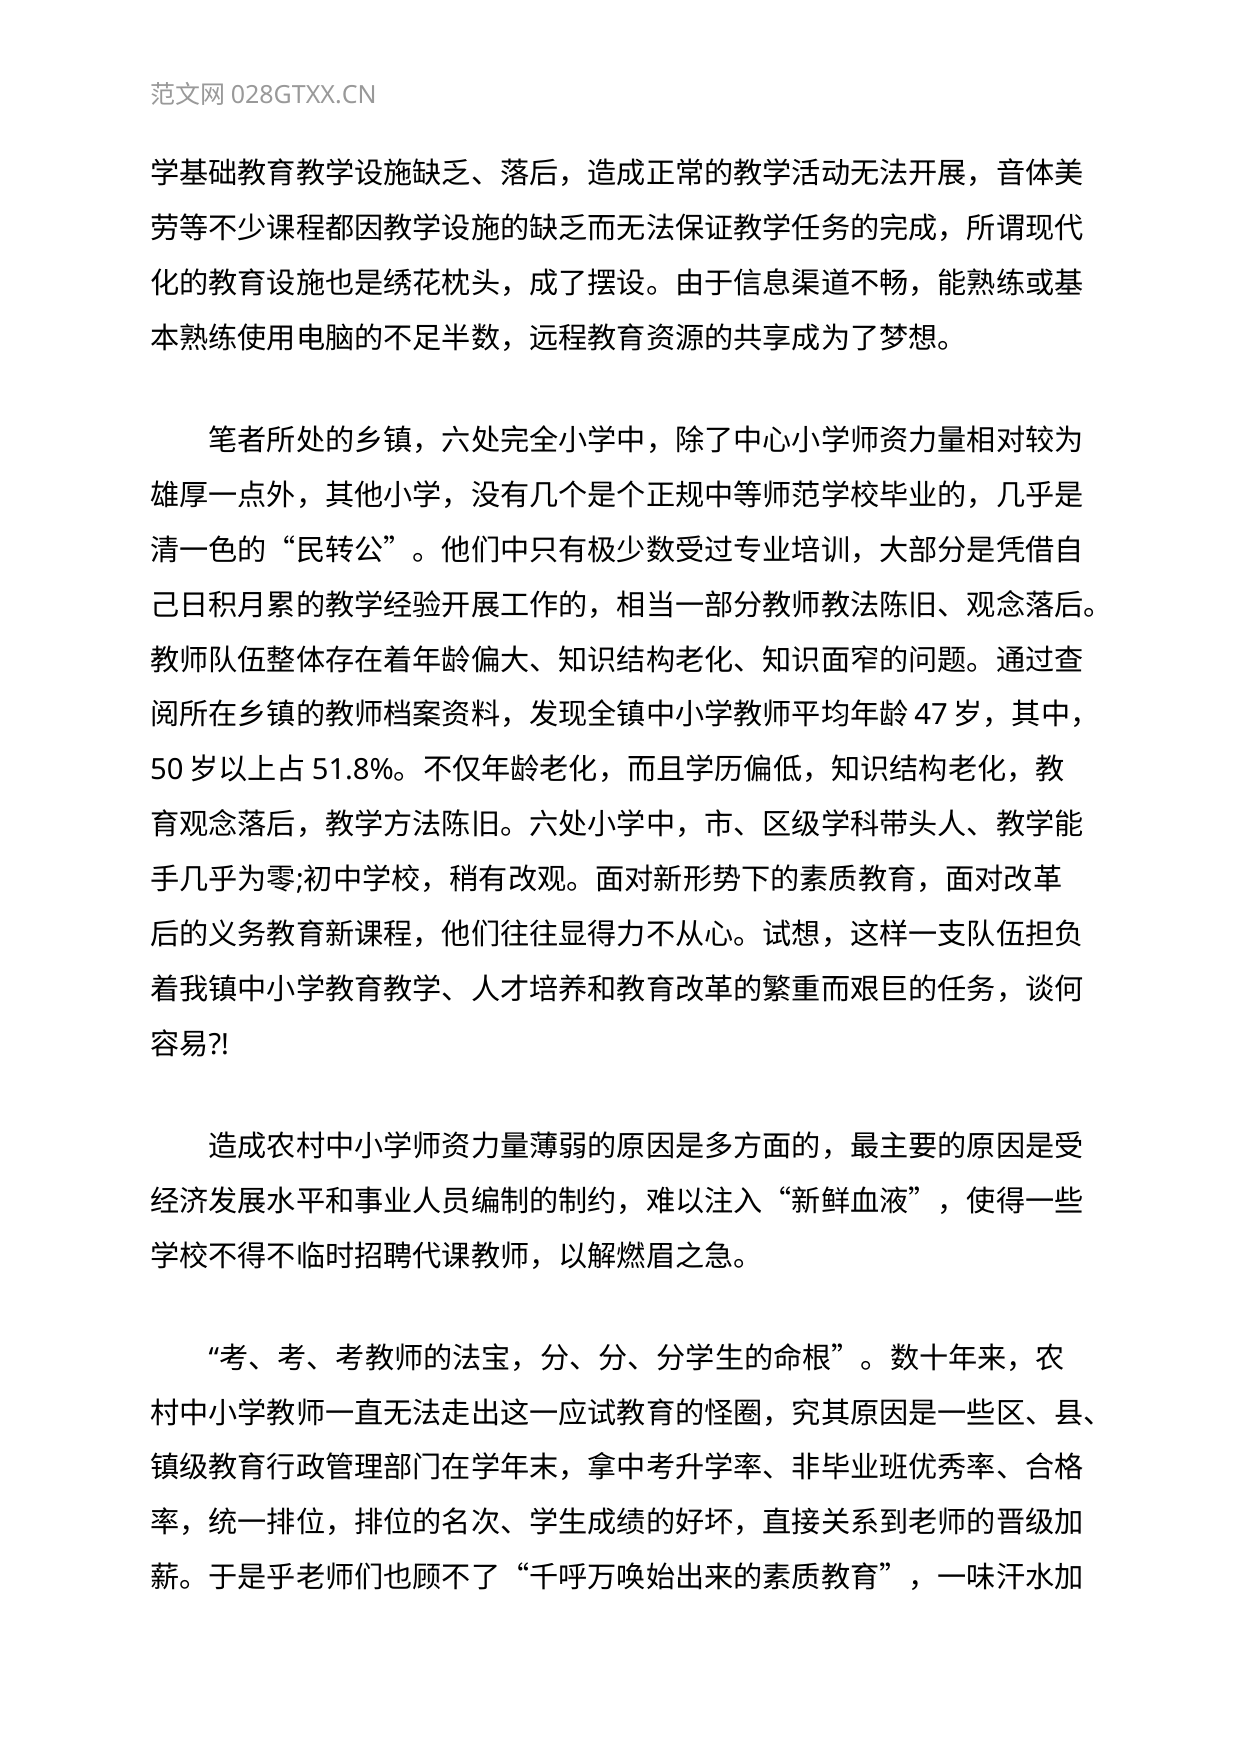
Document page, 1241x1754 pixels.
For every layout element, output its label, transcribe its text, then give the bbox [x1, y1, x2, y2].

text 造成农村中小学师资力量薄弱的原因是多方面的，最主要的原因是受经济发展水平和事业人员编制的制约，难以注入“新鲜血液”，使得一些学校不得不临时招聘代课教师，以解燃眉之急。 [150, 1123, 1090, 1275]
text 笔者所处的乡镇，六处完全小学中，除了中心小学师资力量相对较为雄厚一点外，其他小学，没有几个是个正规中等师范学校毕业的，几乎是清一色的“民转公”。他们中只有极少数受过专业培训，大部分是凭借自己日积月累的教学经验开展工作的，相当一部分教师教法陈旧、观念落后。教师队伍整体存在着年龄偏大、知识结构老化、知识面窄的问题。通过查阅所在乡镇的教师档案资料，发现全镇中小学教师平均年龄47岁，其中，50岁以上占51.8%。不仅年龄老化，而且学历偏低，知识结构老化，教育观念落后，教学方法陈旧。六处小学中，市、区级学科带头人、教学能手几乎为零;初中学校，稍有改观。面对新形势下的素质教育，面对改革后的义务教育新课程，他们往往显得力不从心。试想，这样一支队伍担负着我镇中小学教育教学、人才培养和教育改革的繁重而艰巨的任务，谈何容易?! [150, 416, 1090, 1063]
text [150, 150, 1090, 357]
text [150, 1334, 1090, 1596]
